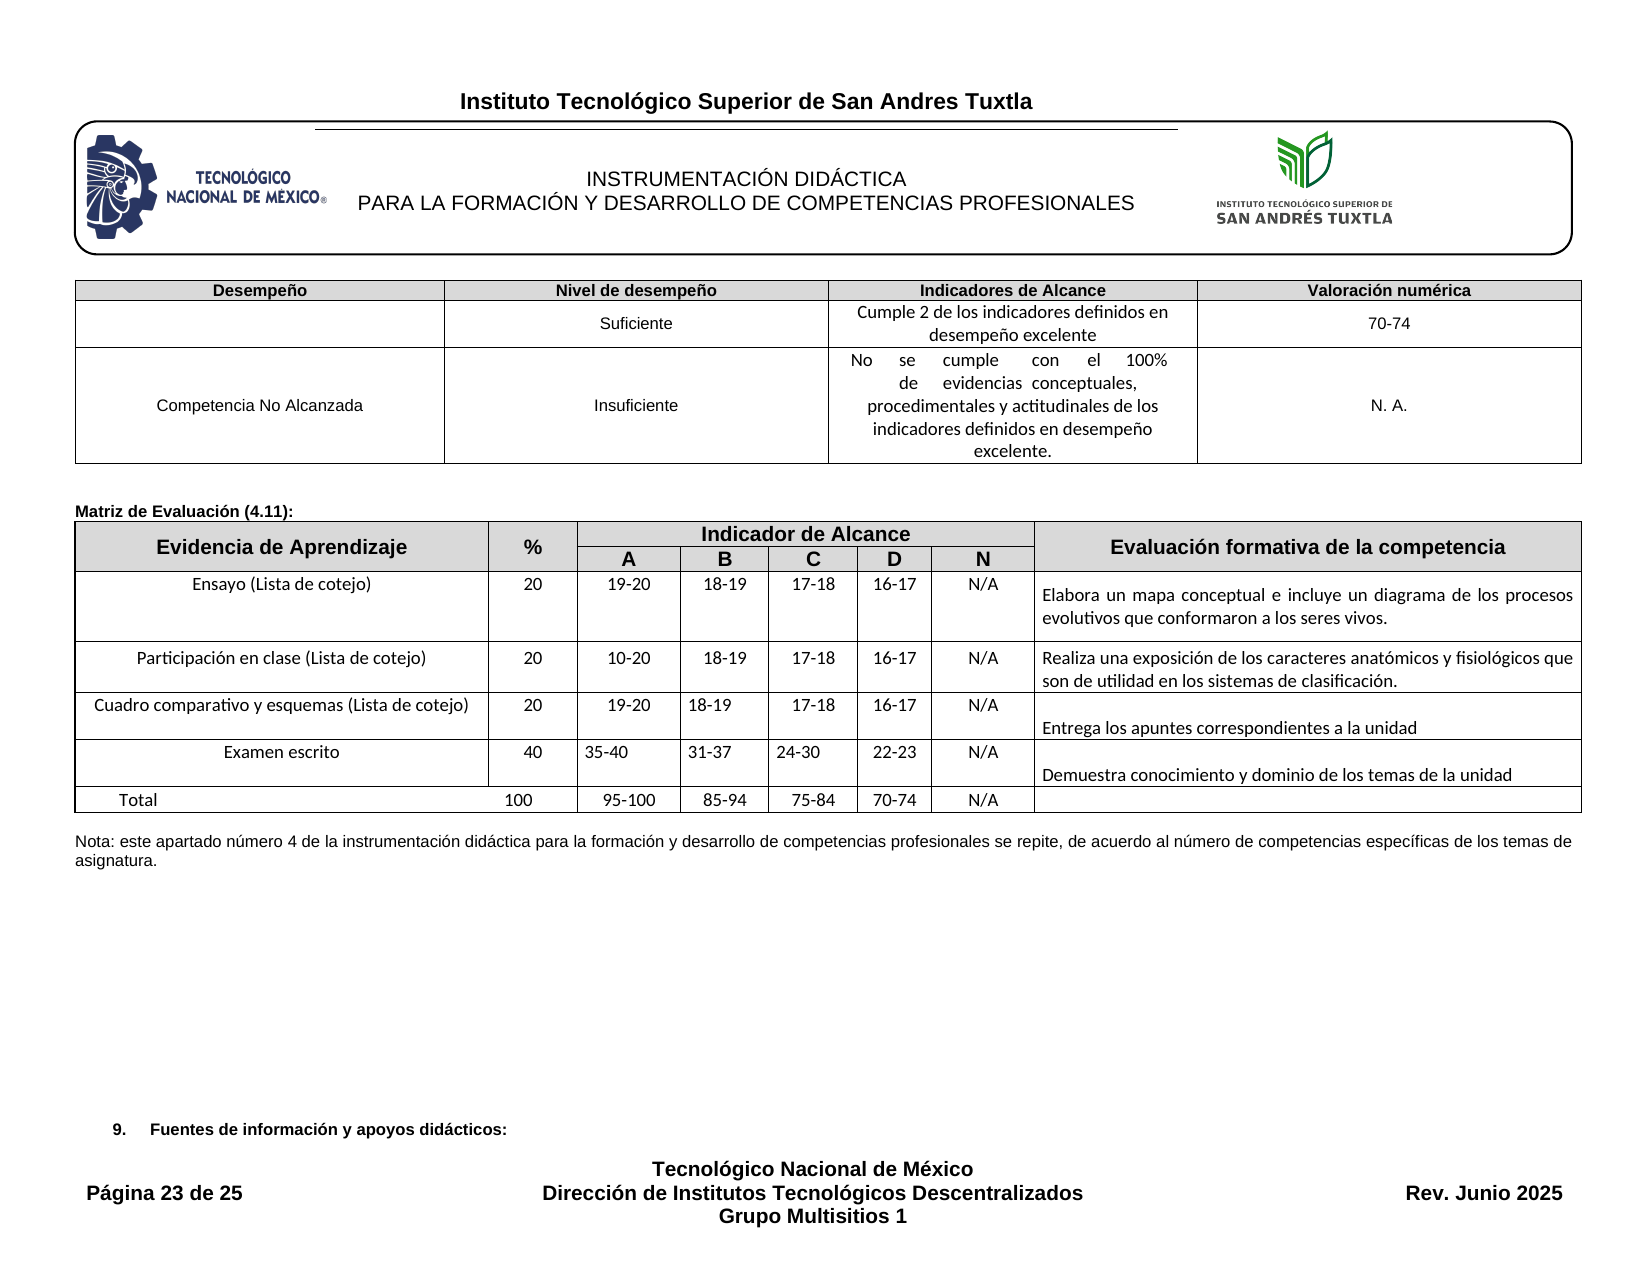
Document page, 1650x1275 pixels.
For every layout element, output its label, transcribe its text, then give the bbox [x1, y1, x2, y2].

table_cell [1035, 787, 1581, 812]
table_cell 20 [489, 642, 577, 692]
table_cell 31-37 [681, 740, 768, 786]
table_cell N [932, 547, 1034, 571]
table_cell B [681, 547, 768, 571]
table_cell 18-19 [681, 693, 768, 739]
table_cell 20 [489, 572, 577, 641]
table_cell N. A. [1198, 348, 1581, 463]
table_cell 18-19 [681, 572, 768, 641]
table_cell Total 100 [76, 787, 577, 812]
table_cell N/A [932, 740, 1034, 786]
table_cell 95-100 [578, 787, 680, 812]
table_cell 17-18 [769, 693, 857, 739]
table_header Evidencia de Aprendizaje [76, 522, 488, 571]
table_cell 10-20 [578, 642, 680, 692]
table_cell Ensayo (Lista de cotejo) [76, 572, 488, 641]
table_header Desempeño [76, 281, 444, 300]
table_cell 24-30 [769, 740, 857, 786]
table_header Nivel de desempeño [445, 281, 828, 300]
table_cell 35-40 [578, 740, 680, 786]
table_cell 70-74 [858, 787, 931, 812]
table_cell Participación en clase (Lista de cotejo) [76, 642, 488, 692]
table_cell 16-17 [858, 572, 931, 641]
table_cell N/A [932, 642, 1034, 692]
table_cell C [769, 547, 857, 571]
table_cell 16-17 [858, 693, 931, 739]
table_cell N/A [932, 693, 1034, 739]
table_cell 40 [489, 740, 577, 786]
table_cell 22-23 [858, 740, 931, 786]
table_cell Cumple 2 de los indicadores definidos en desempeño excelente [829, 301, 1197, 347]
table_cell Competencia No Alcanzada [76, 348, 444, 463]
table_cell 18-19 [681, 642, 768, 692]
table_header Indicadores de Alcance [829, 281, 1197, 300]
table_cell Suficiente [445, 301, 828, 347]
table_cell 19-20 [578, 693, 680, 739]
table_cell No se cumple con el 100% de evidencias conceptuales, procedimentales y actitudinales de los indicadores definidos en desempeño excelente. [829, 348, 1197, 463]
picture [1217, 130, 1393, 224]
table_cell N/A [932, 787, 1034, 812]
table_cell Demuestra conocimiento y dominio de los temas de la unidad [1035, 740, 1581, 786]
table_cell 20 [489, 693, 577, 739]
table_cell N/A [932, 572, 1034, 641]
table_cell Cuadro comparativo y esquemas (Lista de cotejo) [76, 693, 488, 739]
table_header Indicador de Alcance [578, 522, 1034, 546]
table_cell Realiza una exposición de los caracteres anatómicos y fisiológicos que son de utilidad en los sistemas de clasificación. [1035, 642, 1581, 692]
table_cell A [578, 547, 680, 571]
table_cell 17-18 [769, 572, 857, 641]
table_cell 19-20 [578, 572, 680, 641]
table_cell Elabora un mapa conceptual e incluye un diagrama de los procesos evolutivos que conformaron a los seres vivos. [1035, 572, 1581, 641]
text Matriz de Evaluación (4.11): [75, 502, 1575, 521]
list Fuentes de información y apoyos didácticos: [112, 1119, 1575, 1138]
table_cell 16-17 [858, 642, 931, 692]
table_cell 75-84 [769, 787, 857, 812]
table_cell Examen escrito [76, 740, 488, 786]
picture [86, 135, 327, 239]
table_header Evaluación formativa de la competencia [1035, 522, 1581, 571]
table_cell D [858, 547, 931, 571]
table_cell 17-18 [769, 642, 857, 692]
table_cell 85-94 [681, 787, 768, 812]
table_header Valoración numérica [1198, 281, 1581, 300]
text Nota: este apartado número 4 de la instrumentación didáctica para la formación y desarrollo de competencias profesionales se repite, de acuerdo al número de competencias específicas de los temas de asignatura. [75, 832, 1575, 870]
table_cell Entrega los apuntes correspondientes a la unidad [1035, 693, 1581, 739]
table_header % [489, 522, 577, 571]
table_cell Insuficiente [445, 348, 828, 463]
table_cell 70-74 [1198, 301, 1581, 347]
